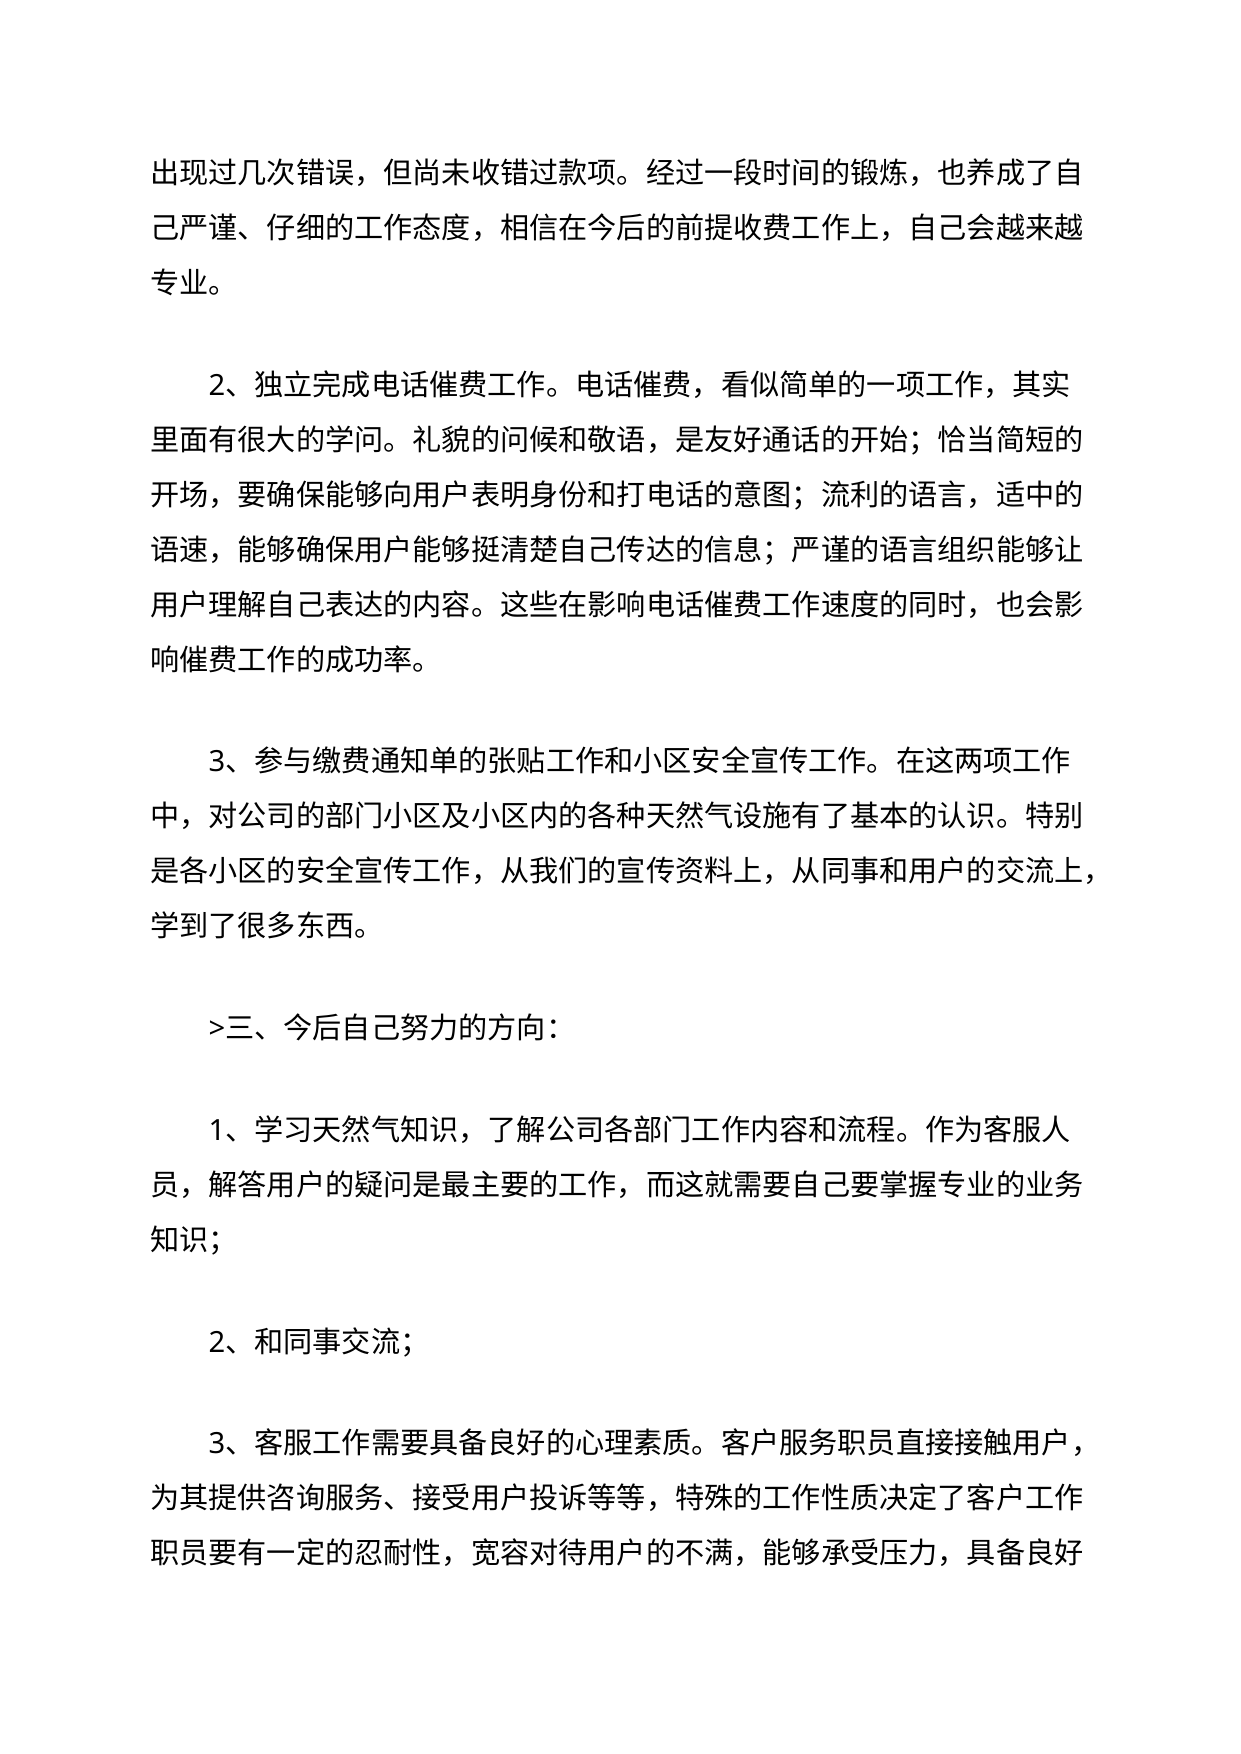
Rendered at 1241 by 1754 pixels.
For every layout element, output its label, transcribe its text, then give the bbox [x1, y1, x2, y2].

text >三、今后自己努力的方向： [150, 1004, 1090, 1047]
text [150, 150, 1090, 302]
text 2、独立完成电话催费工作。电话催费，看似简单的一项工作，其实里面有很大的学问。礼貌的问候和敬语，是友好通话的开始；恰当简短的开场，要确保能够向用户表明身份和打电话的意图；流利的语言，适中的语速，能够确保用户能够挺清楚自己传达的信息；严谨的语言组织能够让用户理解自己表达的内容。这些在影响电话催费工作速度的同时，也会影响催费工作的成功率。 [150, 362, 1090, 678]
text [150, 1420, 1090, 1572]
text 2、和同事交流； [150, 1318, 1090, 1361]
text 1、学习天然气知识，了解公司各部门工作内容和流程。作为客服人员，解答用户的疑问是最主要的工作，而这就需要自己要掌握专业的业务知识； [150, 1106, 1090, 1259]
text 3、参与缴费通知单的张贴工作和小区安全宣传工作。在这两项工作中，对公司的部门小区及小区内的各种天然气设施有了基本的认识。特别是各小区的安全宣传工作，从我们的宣传资料上，从同事和用户的交流上，学到了很多东西。 [150, 738, 1090, 945]
